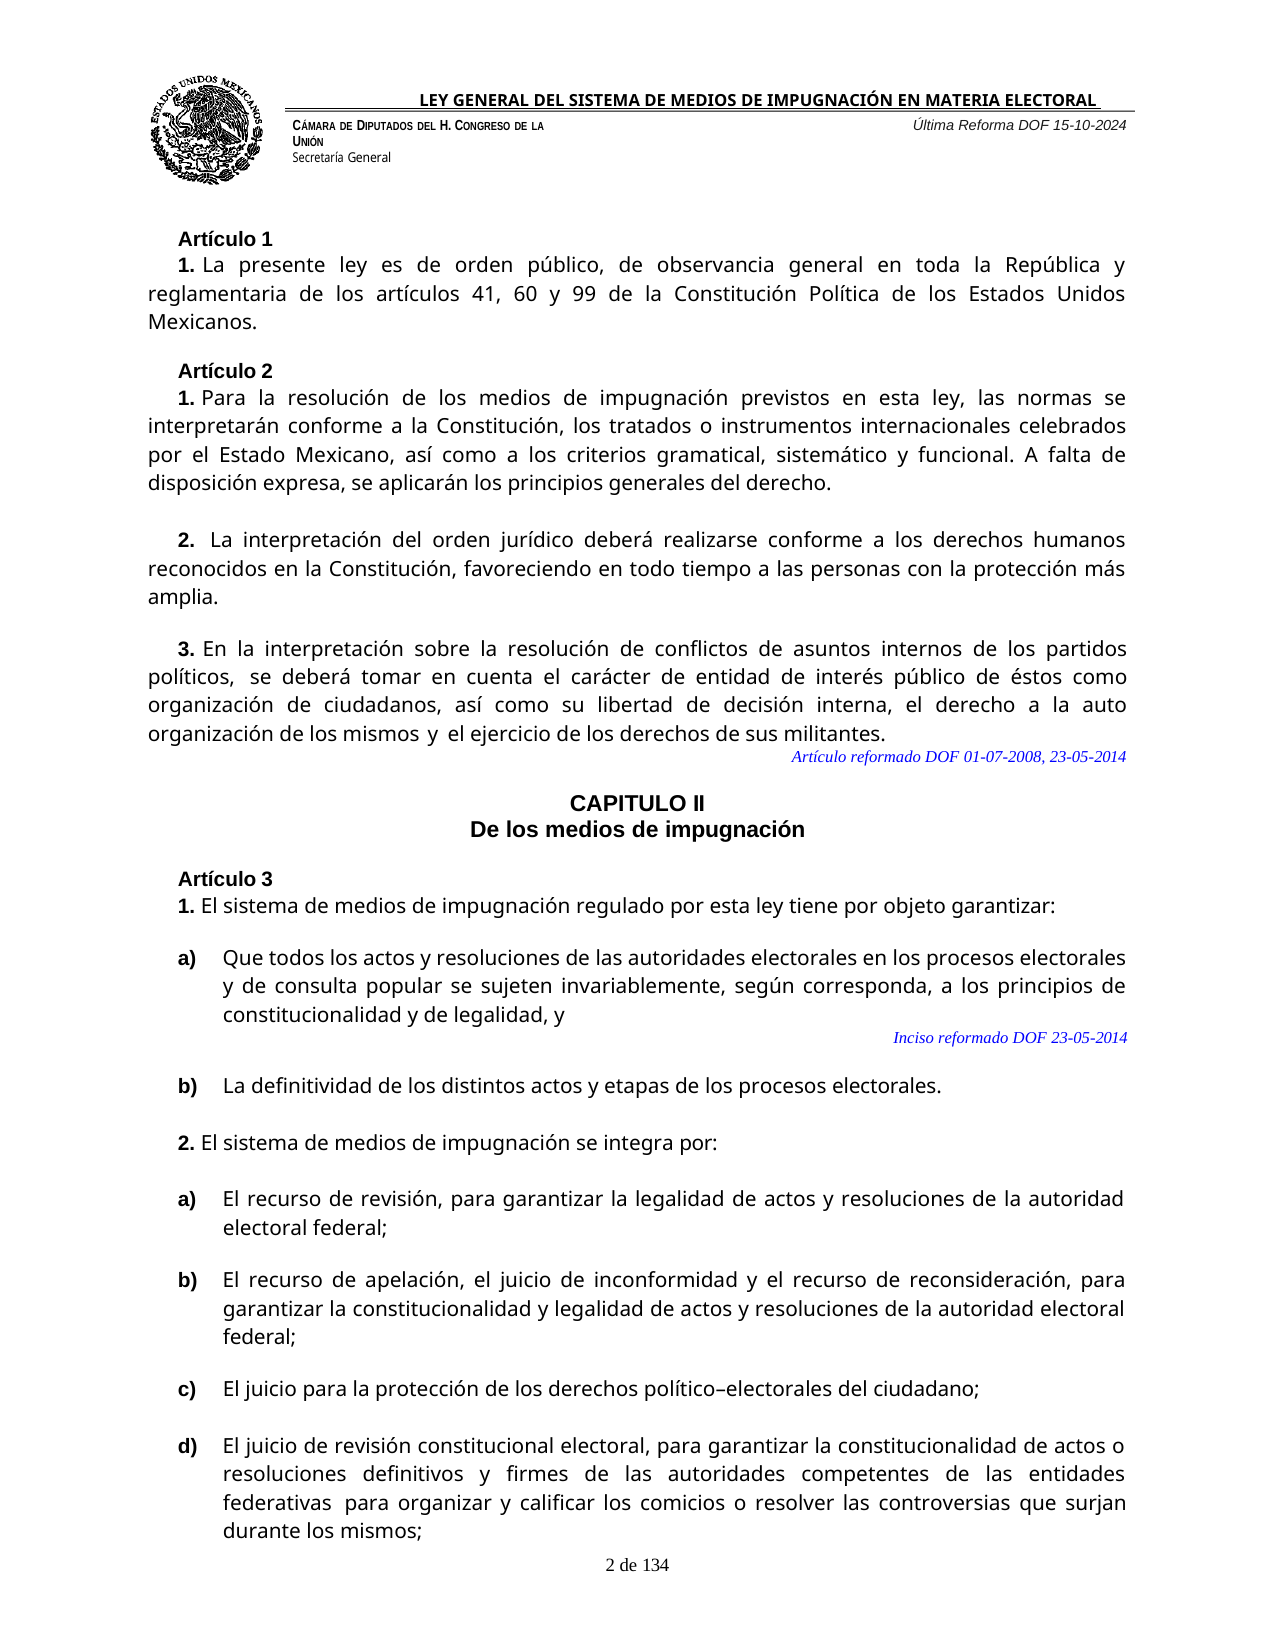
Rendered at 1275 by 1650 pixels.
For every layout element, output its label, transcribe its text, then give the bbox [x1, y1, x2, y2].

list Para la resolución de los medios de impugnación previstos en esta ley, las normas se interpretarán conforme a la Constitución, los tratados o instrumentos internacionales celebrados por el Estado Mexicano, así como a los criterios gramatical, sistemático y funcional. A falta de disposición expresa, se aplicarán los principios generales del derecho. [148, 383, 1128, 497]
text Artículo reformado DOF 01-07-2008, 23-05-2014 [792, 747, 1162, 766]
list La definitividad de los distintos actos y etapas de los procesos electorales. [178, 1071, 1162, 1099]
list Que todos los actos y resoluciones de las autoridades electorales en los procesos electorales y de consulta popular se sujeten invariablemente, según corresponda, a los principios de constitucionalidad y de legalidad, y [178, 943, 1127, 1028]
list El recurso de apelación, el juicio de inconformidad y el recurso de reconsideración, para garantizar la constitucionalidad y legalidad de actos y resoluciones de la autoridad electoral federal; [178, 1265, 1127, 1351]
subtitle Artículo 3 [178, 867, 1162, 891]
list El sistema de medios de impugnación regulado por esta ley tiene por objeto garantizar: [178, 891, 1162, 919]
list El juicio de revisión constitucional electoral, para garantizar la constitucionalidad de actos o resoluciones definitivos y firmes de las autoridades competentes de las entidades federativas para organizar y calificar los comicios o resolver las controversias que surjan durante los mismos; [178, 1431, 1127, 1544]
subtitle Artículo 2 [178, 359, 1162, 383]
list En la interpretación sobre la resolución de conflictos de asuntos internos de los partidos políticos, se deberá tomar en cuenta el carácter de entidad de interés público de éstos como organización de ciudadanos, así como su libertad de decisión interna, el derecho a la auto organización de los mismos y el ejercicio de los derechos de sus militantes. [148, 634, 1128, 747]
list El sistema de medios de impugnación se integra por: [178, 1128, 1162, 1156]
subtitle CAPITULO II [152, 790, 1123, 816]
picture [150, 75, 263, 185]
subtitle Artículo 1 [178, 227, 1162, 251]
list La interpretación del orden jurídico deberá realizarse conforme a los derechos humanos reconocidos en la Constitución, favoreciendo en todo tiempo a las personas con la protección más amplia. [148, 525, 1127, 611]
text Inciso reformado DOF 23-05-2014 [112, 1028, 1128, 1047]
list El juicio para la protección de los derechos político–electorales del ciudadano; [178, 1374, 1162, 1402]
list El recurso de revisión, para garantizar la legalidad de actos y resoluciones de la autoridad electoral federal; [178, 1184, 1127, 1241]
subtitle De los medios de impugnación [152, 816, 1123, 843]
list La presente ley es de orden público, de observancia general en toda la República y reglamentaria de los artículos 41, 60 y 99 de la Constitución Política de los Estados Unidos Mexicanos. [148, 251, 1127, 336]
